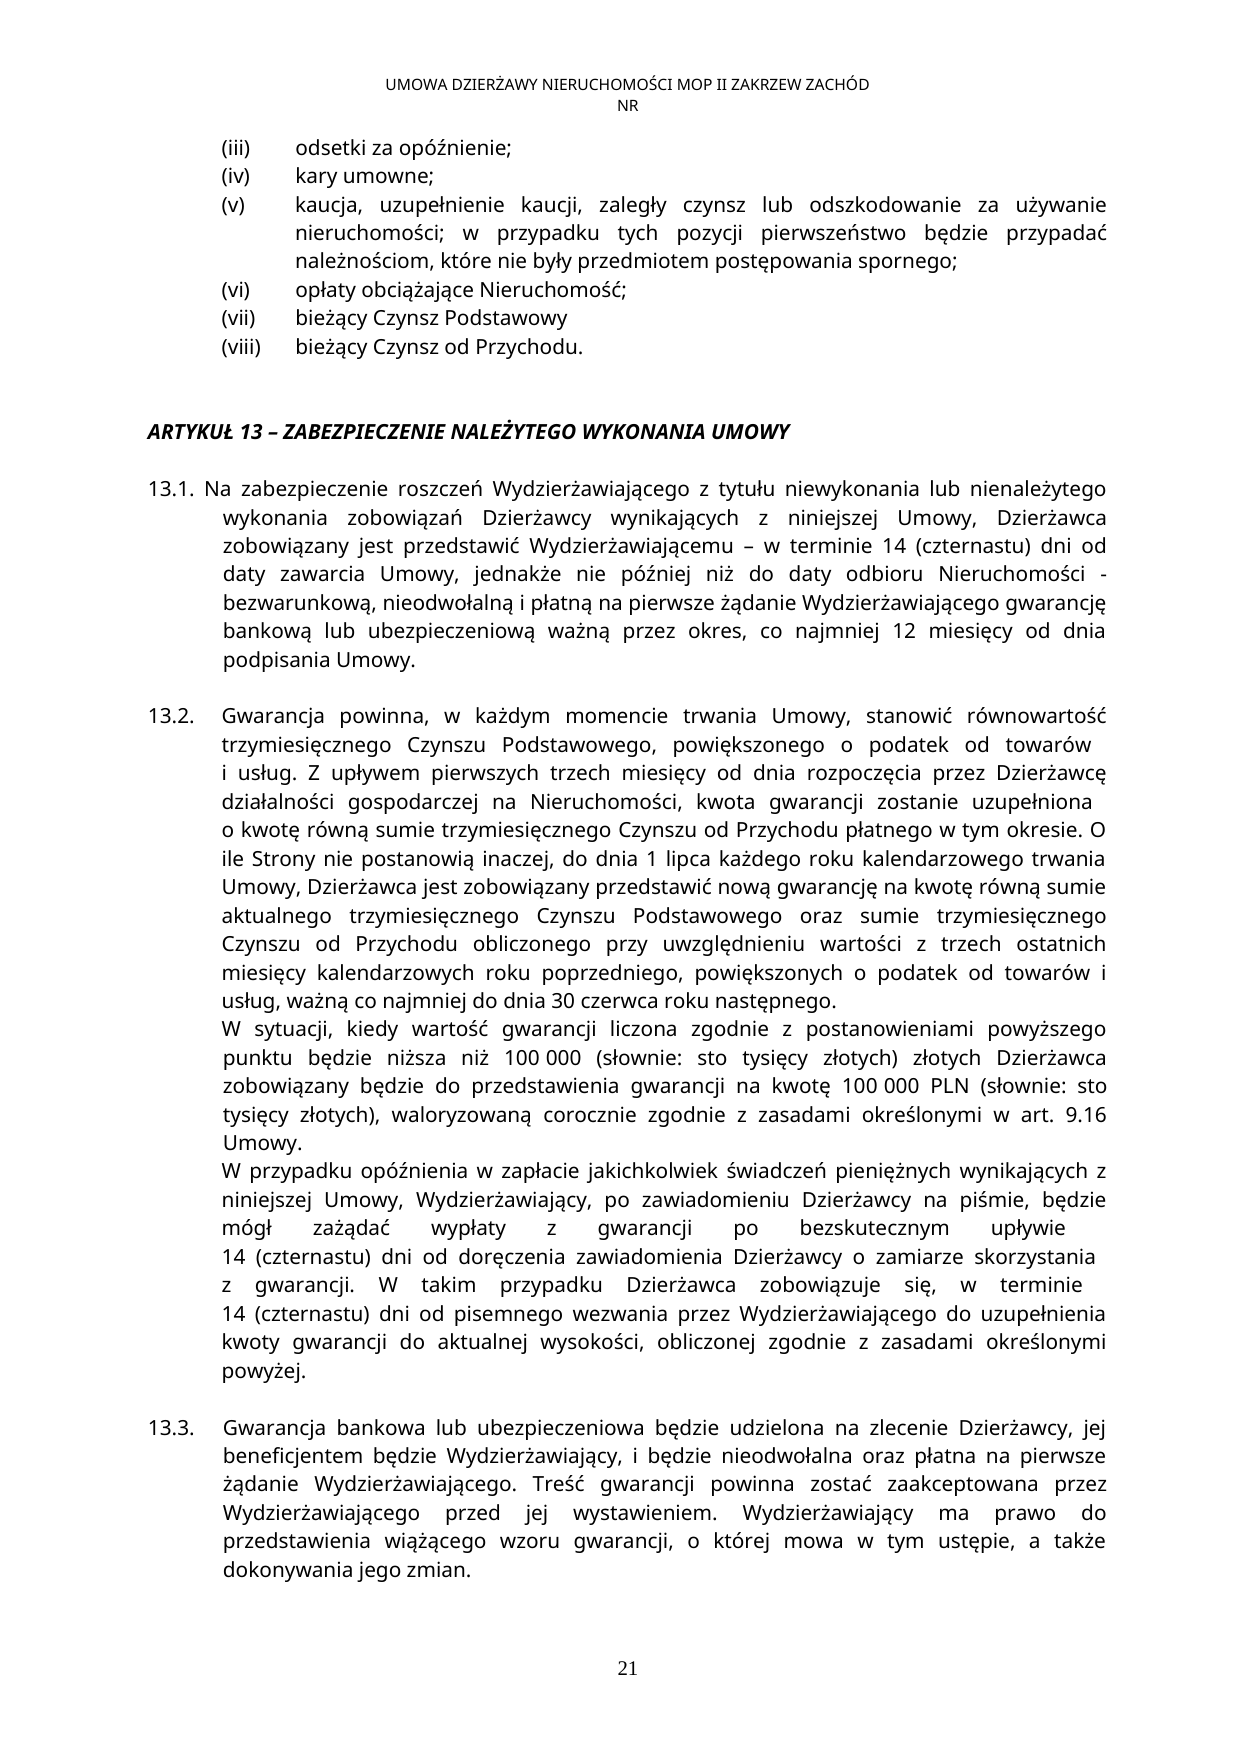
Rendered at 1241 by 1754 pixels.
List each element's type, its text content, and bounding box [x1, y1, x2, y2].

text W przypadku opóźnienia w zapłacie jakichkolwiek świadczeń pieniężnych wynikających z niniejszej Umowy, Wydzierżawiający, po zawiadomieniu Dzierżawcy na piśmie, będzie mógł zażądać wypłaty z gwarancji po bezskutecznym upływie 14 (czternastu) dni od doręczenia zawiadomienia Dzierżawcy o zamiarze skorzystania z gwarancji. W takim przypadku Dzierżawca zobowiązuje się, w terminie 14 (czternastu) dni od pisemnego wezwania przez Wydzierżawiającego do uzupełnienia kwoty gwarancji do aktualnej wysokości, obliczonej zgodnie z zasadami określonymi powyżej. [221, 1157, 1107, 1384]
text W sytuacji, kiedy wartość gwarancji liczona zgodnie z postanowieniami powyższego punktu będzie niższa niż 100 000 (słownie: sto tysięcy złotych) złotych Dzierżawca zobowiązany będzie do przedstawienia gwarancji na kwotę 100 000 PLN (słownie: sto tysięcy złotych), waloryzowaną corocznie zgodnie z zasadami określonymi w art. 9.16 Umowy. [221, 1014, 1107, 1157]
text (vii) bieżący Czynsz Podstawowy [148, 303, 1107, 332]
text 13.1. Na zabezpieczenie roszczeń Wydzierżawiającego z tytułu niewykonania lub nienależytego wykonania zobowiązań Dzierżawcy wynikających z niniejszej Umowy, Dzierżawca zobowiązany jest przedstawić Wydzierżawiającemu – w terminie 14 (czternastu) dni od daty zawarcia Umowy, jednakże nie później niż do daty odbioru Nieruchomości - bezwarunkową, nieodwołalną i płatną na pierwsze żądanie Wydzierżawiającego gwarancję bankową lub ubezpieczeniową ważną przez okres, co najmniej 12 miesięcy od dnia podpisania Umowy. [148, 474, 1107, 673]
text (iii) odsetki za opóźnienie; [148, 133, 1107, 161]
text (viii) bieżący Czynsz od Przychodu. [148, 332, 1107, 360]
text (vi) opłaty obciążające Nieruchomość; [148, 275, 1107, 303]
text 13.2. Gwarancja powinna, w każdym momencie trwania Umowy, stanowić równowartość trzymiesięcznego Czynszu Podstawowego, powiększonego o podatek od towarów i usług. Z upływem pierwszych trzech miesięcy od dnia rozpoczęcia przez Dzierżawcę działalności gospodarczej na Nieruchomości, kwota gwarancji zostanie uzupełniona o kwotę równą sumie trzymiesięcznego Czynszu od Przychodu płatnego w tym okresie. O ile Strony nie postanowią inaczej, do dnia 1 lipca każdego roku kalendarzowego trwania Umowy, Dzierżawca jest zobowiązany przedstawić nową gwarancję na kwotę równą sumie aktualnego trzymiesięcznego Czynszu Podstawowego oraz sumie trzymiesięcznego Czynszu od Przychodu obliczonego przy uwzględnieniu wartości z trzech ostatnich miesięcy kalendarzowych roku poprzedniego, powiększonych o podatek od towarów i usług, ważną co najmniej do dnia 30 czerwca roku następnego. [148, 702, 1107, 1014]
text (iv) kary umowne; [148, 161, 1107, 190]
text 13.3. Gwarancja bankowa lub ubezpieczeniowa będzie udzielona na zlecenie Dzierżawcy, jej beneficjentem będzie Wydzierżawiający, i będzie nieodwołalna oraz płatna na pierwsze żądanie Wydzierżawiającego. Treść gwarancji powinna zostać zaakceptowana przez Wydzierżawiającego przed jej wystawieniem. Wydzierżawiający ma prawo do przedstawienia wiążącego wzoru gwarancji, o której mowa w tym ustępie, a także dokonywania jego zmian. [148, 1413, 1107, 1583]
text (v) kaucja, uzupełnienie kaucji, zaległy czynsz lub odszkodowanie za używanie nieruchomości; w przypadku tych pozycji pierwszeństwo będzie przypadać należnościom, które nie były przedmiotem postępowania spornego; [221, 190, 1107, 275]
subtitle ARTYKUŁ 13 – ZABEZPIECZENIE NALEŻYTEGO WYKONANIA UMOWY [148, 417, 1107, 446]
